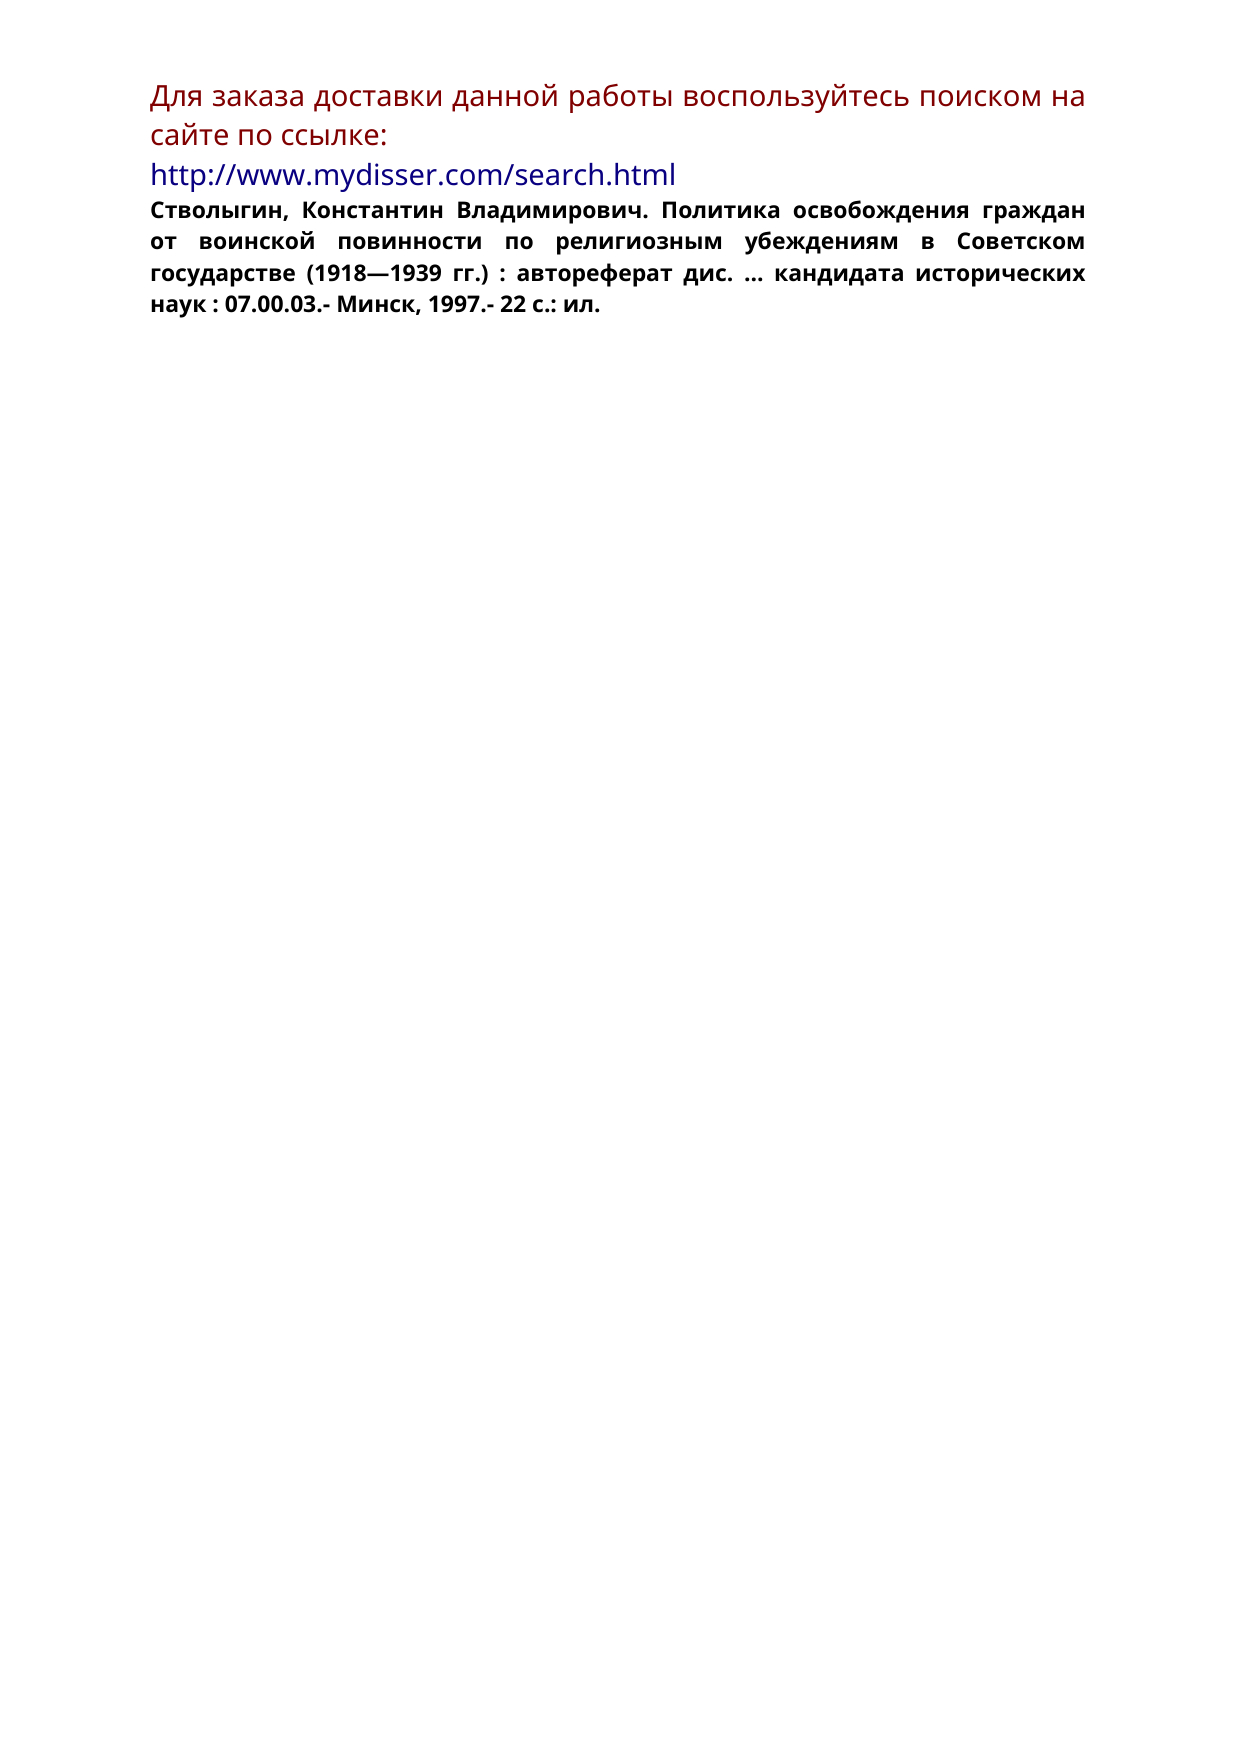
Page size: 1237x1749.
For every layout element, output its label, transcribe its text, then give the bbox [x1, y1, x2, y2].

text Стволыгин, Константин Владимирович. Политика освобождения граждан от воинской повинности по религиозным убеждениям в Советском государстве (1918—1939 гг.) : автореферат дис. ... кандидата исторических наук : 07.00.03.- Минск, 1997.- 22 с.: ил. [150, 194, 1086, 319]
